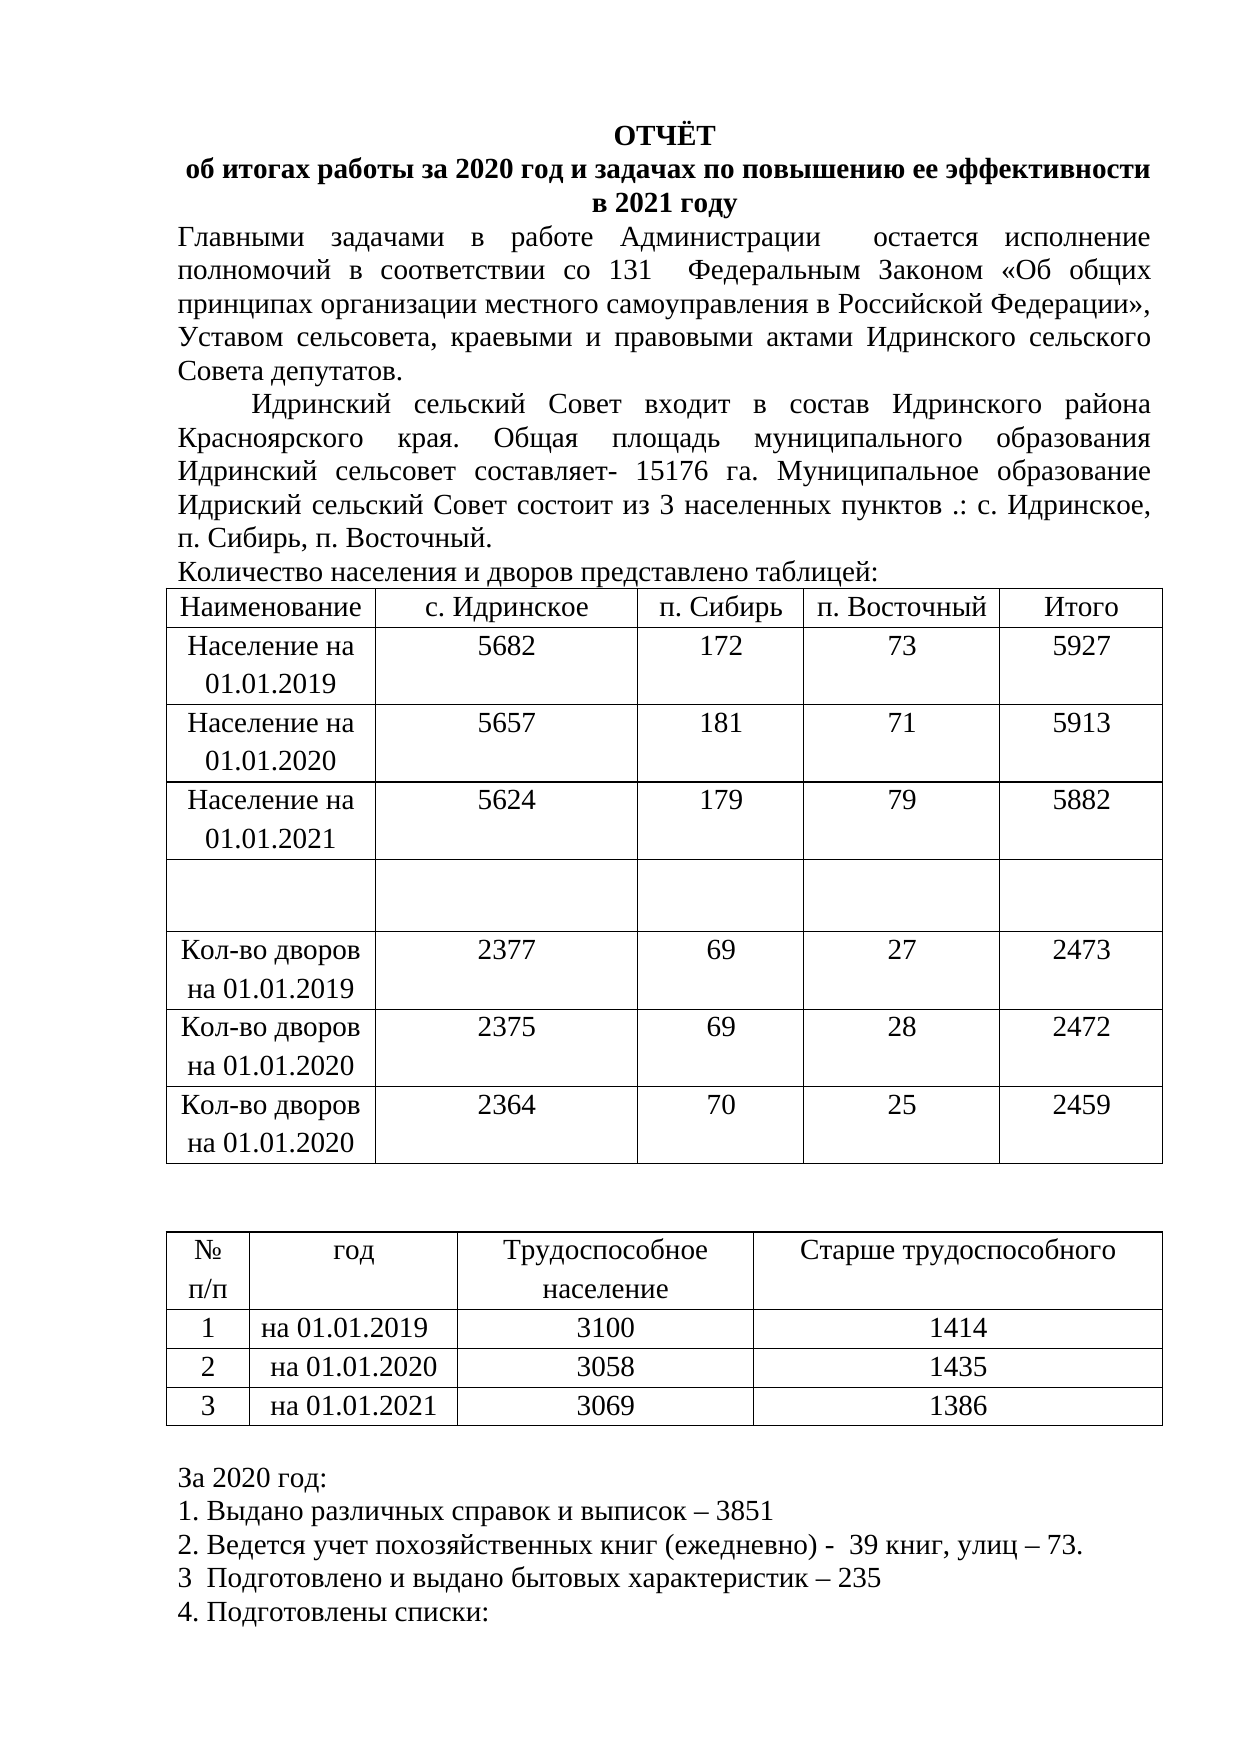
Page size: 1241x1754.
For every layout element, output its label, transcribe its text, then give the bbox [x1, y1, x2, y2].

table_cell 2473 [1000, 932, 1162, 1008]
table_cell 28 [804, 1010, 999, 1086]
table_cell Кол-во дворов на 01.01.2019 [167, 932, 375, 1008]
table_cell Кол-во дворов на 01.01.2020 [167, 1010, 375, 1086]
text Количество населения и дворов представлено таблицей: [177, 554, 1152, 588]
table_cell [1000, 860, 1162, 931]
table_header Итого [1000, 589, 1162, 627]
table_cell 5927 [1000, 628, 1162, 704]
table_cell 69 [638, 932, 803, 1008]
table_cell 1 [167, 1310, 249, 1348]
table_header п. Сибирь [638, 589, 803, 627]
table_cell 25 [804, 1087, 999, 1163]
table_header Наименование [167, 589, 375, 627]
table_cell Кол-во дворов на 01.01.2020 [167, 1087, 375, 1163]
table_cell 27 [804, 932, 999, 1008]
table_cell 179 [638, 783, 803, 859]
table_cell 172 [638, 628, 803, 704]
table_cell 2377 [376, 932, 637, 1008]
table_cell 3069 [458, 1388, 753, 1425]
text Главными задачами в работе Администрации остается исполнение полномочий в соответствии со 131 Федеральным Законом «Об общих принципах организации местного самоуправления в Российской Федерации», Уставом сельсовета, краевыми и правовыми актами Идринского сельского Совета депутатов. [177, 219, 1152, 386]
table_cell 3058 [458, 1349, 753, 1387]
table_cell 69 [638, 1010, 803, 1086]
text За 2020 год: [177, 1460, 1152, 1493]
table_cell [167, 860, 375, 931]
table_cell 2472 [1000, 1010, 1162, 1086]
text Идринский сельский Совет входит в состав Идринского района Красноярского края. Общая площадь муниципального образования Идринский сельсовет составляет- 15176 га. Муниципальное образование Идриский сельский Совет состоит из 3 населенных пунктов .: с. Идринское, п. Сибирь, п. Восточный. [177, 386, 1152, 554]
table_cell 5624 [376, 783, 637, 859]
text 2. Ведется учет похозяйственных книг (ежедневно) - 39 книг, улиц – 73. [177, 1527, 1152, 1561]
table_header п. Восточный [804, 589, 999, 627]
text ОТЧЁТ [177, 118, 1152, 152]
table_cell [376, 860, 637, 931]
table_cell 73 [804, 628, 999, 704]
table_header год [250, 1233, 457, 1309]
table_cell 2 [167, 1349, 249, 1387]
table_cell 181 [638, 705, 803, 781]
table_cell Население на 01.01.2019 [167, 628, 375, 704]
table_cell 3100 [458, 1310, 753, 1348]
table_cell на 01.01.2020 [250, 1349, 457, 1387]
table_header № п/п [167, 1233, 249, 1309]
table_cell 1435 [754, 1349, 1162, 1387]
table_cell 2364 [376, 1087, 637, 1163]
table_cell Население на 01.01.2021 [167, 783, 375, 859]
text 3 Подготовлено и выдано бытовых характеристик – 235 [177, 1561, 1152, 1594]
table_cell 1414 [754, 1310, 1162, 1348]
table_cell 79 [804, 783, 999, 859]
table_cell 5657 [376, 705, 637, 781]
table_cell 3 [167, 1388, 249, 1425]
table_header Старше трудоспособного [754, 1233, 1162, 1309]
table_cell [638, 860, 803, 931]
table_cell 5882 [1000, 783, 1162, 859]
table_cell 71 [804, 705, 999, 781]
table_header Трудоспособное население [458, 1233, 753, 1309]
table_cell 70 [638, 1087, 803, 1163]
table_cell 1386 [754, 1388, 1162, 1425]
table_cell Население на 01.01.2020 [167, 705, 375, 781]
table_cell 5913 [1000, 705, 1162, 781]
table_cell 2375 [376, 1010, 637, 1086]
table_cell [804, 860, 999, 931]
text об итогах работы за 2020 год и задачах по повышению ее эффективности в 2021 году [177, 152, 1152, 219]
table_cell 5682 [376, 628, 637, 704]
table_header с. Идринское [376, 589, 637, 627]
table_cell на 01.01.2021 [250, 1388, 457, 1425]
text 4. Подготовлены списки: [177, 1594, 1152, 1628]
table_cell 2459 [1000, 1087, 1162, 1163]
table_cell на 01.01.2019 [250, 1310, 457, 1348]
text 1. Выдано различных справок и выписок – 3851 [177, 1493, 1152, 1527]
